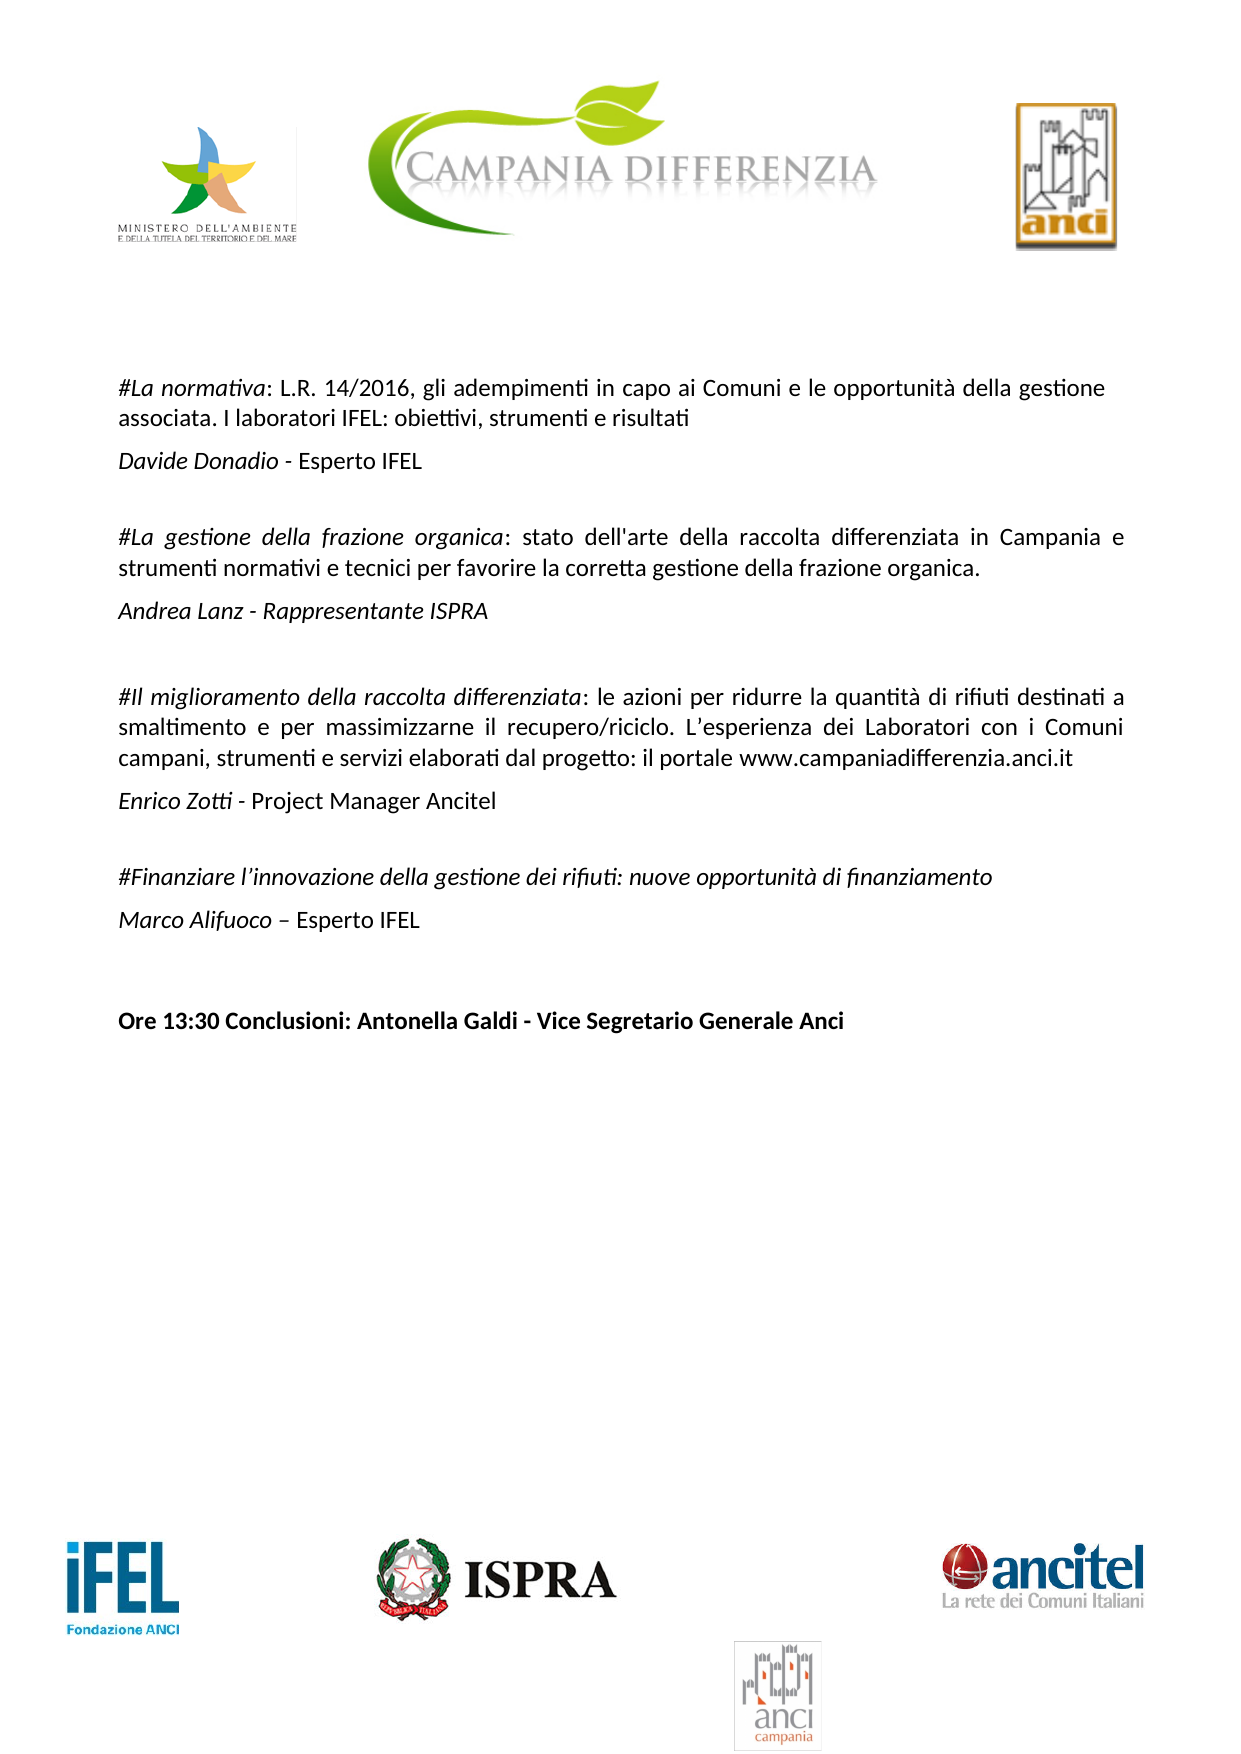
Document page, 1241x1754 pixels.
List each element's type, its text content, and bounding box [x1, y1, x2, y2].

picture [64, 1538, 179, 1636]
text Ore 13:30 Conclusioni: Antonella Galdi - Vice Segretario Generale Anci [118, 1005, 1107, 1036]
picture [118, 127, 297, 242]
text Davide Donadio - Esperto IFEL [118, 445, 1126, 476]
text #La gestione della frazione organica: stato dell'arte della raccolta differenziata in Campania e strumenti normativi e tecnici per favorire la corretta gestione della frazione organica. [118, 521, 1126, 582]
picture [734, 1641, 822, 1751]
text #Il miglioramento della raccolta differenziata: le azioni per ridurre la quantità di rifiuti destinati a smaltimento e per massimizzarne il recupero/riciclo. L’esperienza dei Laboratori con i Comuni campani, strumenti e servizi elaborati dal progetto: il portale www.campaniadifferenzia.anci.it [118, 681, 1126, 772]
text #Finanziare l’innovazione della gestione dei rifiuti: nuove opportunità di finanziamento [118, 861, 1126, 891]
picture [927, 1538, 1157, 1615]
text Andrea Lanz - Rappresentante ISPRA [118, 595, 1126, 625]
text #La normativa: L.R. 14/2016, gli adempimenti in capo ai Comuni e le opportunità della gestione associata. I laboratori IFEL: obiettivi, strumenti e risultati [118, 372, 1107, 433]
picture [366, 1526, 623, 1633]
text Enrico Zotti - Project Manager Ancitel [118, 785, 1126, 815]
picture [363, 73, 889, 242]
text Marco Alifuoco – Esperto IFEL [118, 904, 1126, 934]
picture [1015, 103, 1118, 251]
